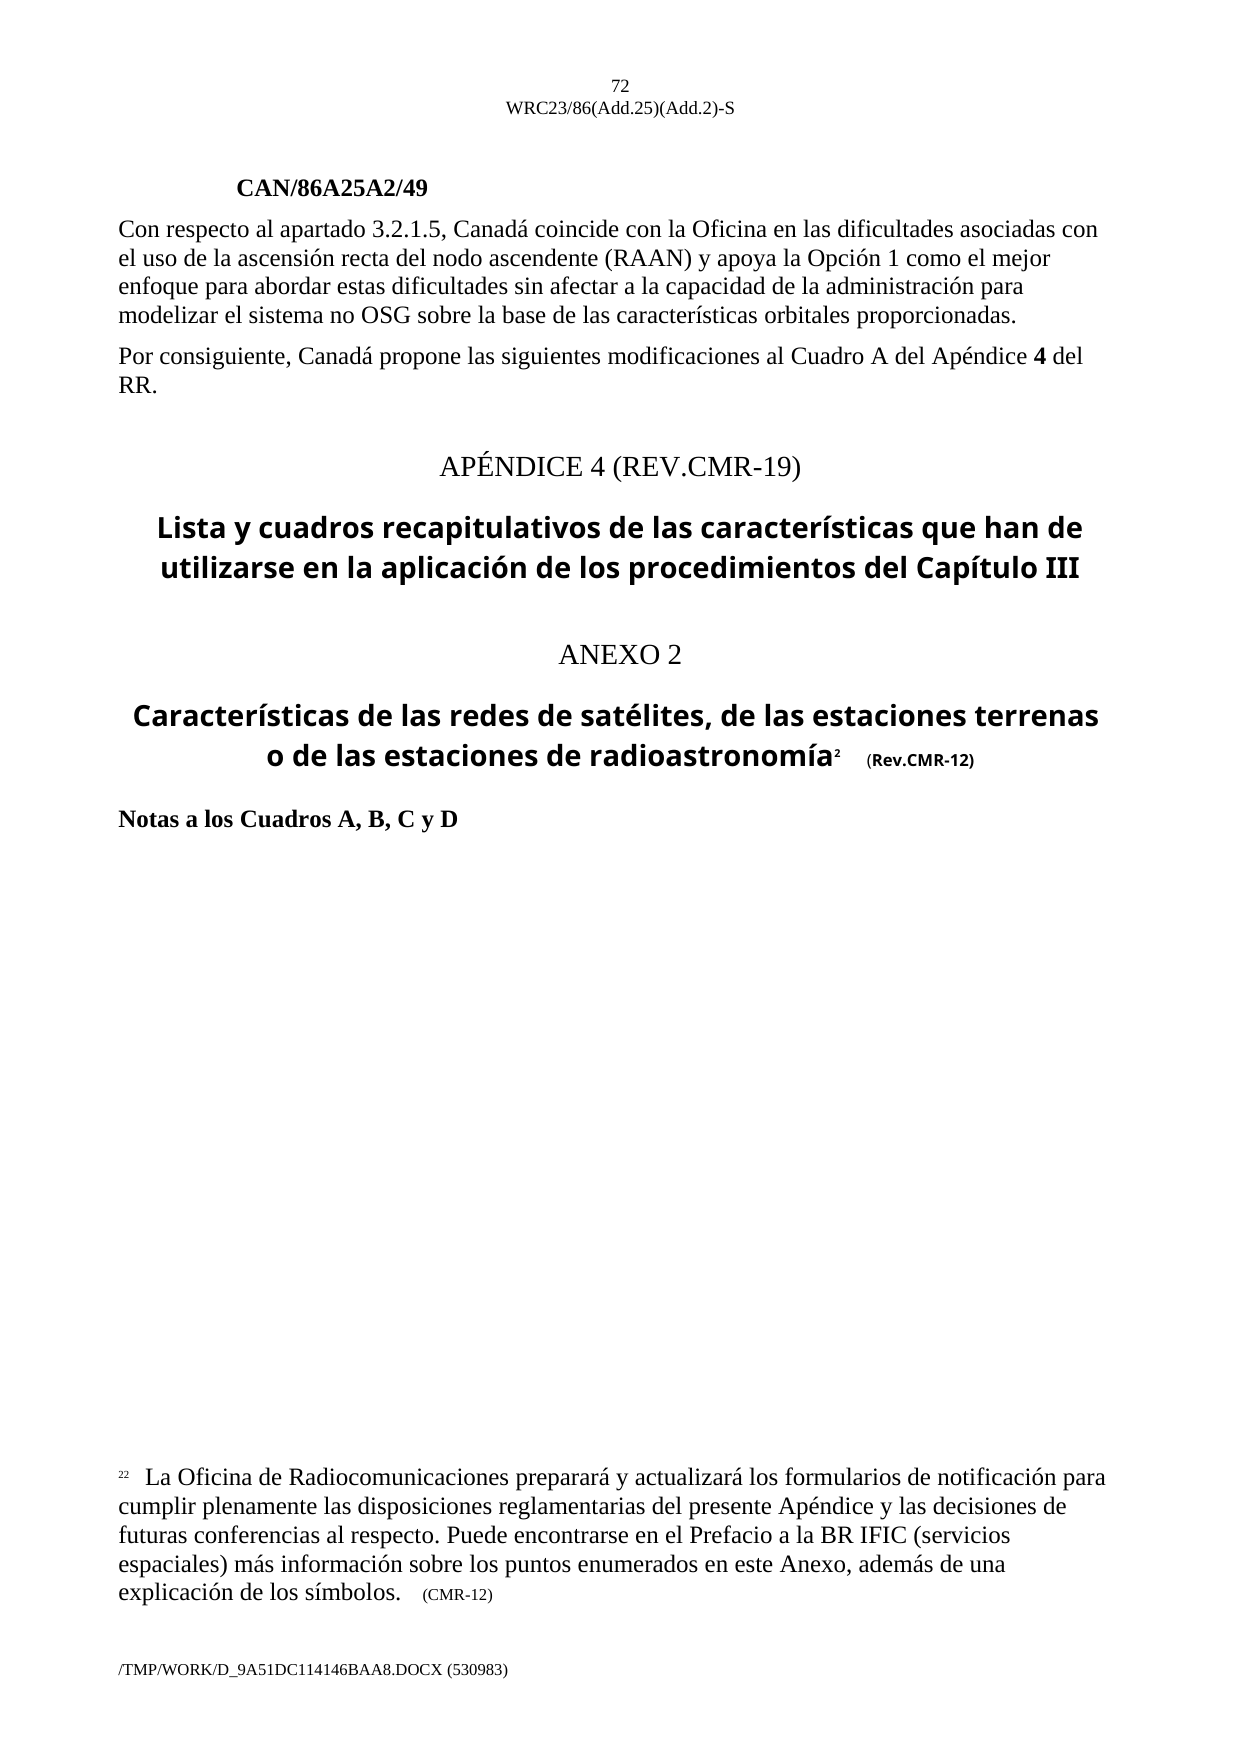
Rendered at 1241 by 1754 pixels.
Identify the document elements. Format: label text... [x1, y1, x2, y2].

text CAN/86A25A2/49 [118, 173, 1122, 201]
text Por consiguiente, Canadá propone las siguientes modificaciones al Cuadro A del Apéndice 4 del RR. [118, 341, 1122, 399]
text ANEXO 2 [118, 637, 1122, 670]
subtitle Notas a los Cuadros A, B, C y D [118, 804, 1122, 833]
text Con respecto al apartado 3.2.1.5, Canadá coincide con la Oficina en las dificultades asociadas con el uso de la ascensión recta del nodo ascendente (RAAN) y apoya la Opción 1 como el mejor enfoque para abordar estas dificultades sin afectar a la capacidad de la administración para modelizar el sistema no OSG sobre la base de las características orbitales proporcionadas. [118, 214, 1122, 329]
text APÉNDICE 4 (REV.CMR-19) [118, 449, 1122, 482]
title Lista y cuadros recapitulativos de las características que han de utilizarse en la aplicación de los procedimientos del Capítulo III [118, 507, 1122, 587]
title Características de las redes de satélites, de las estaciones terrenas o de las estaciones de radioastronomía2 (Rev.CMR-12) [118, 695, 1122, 775]
